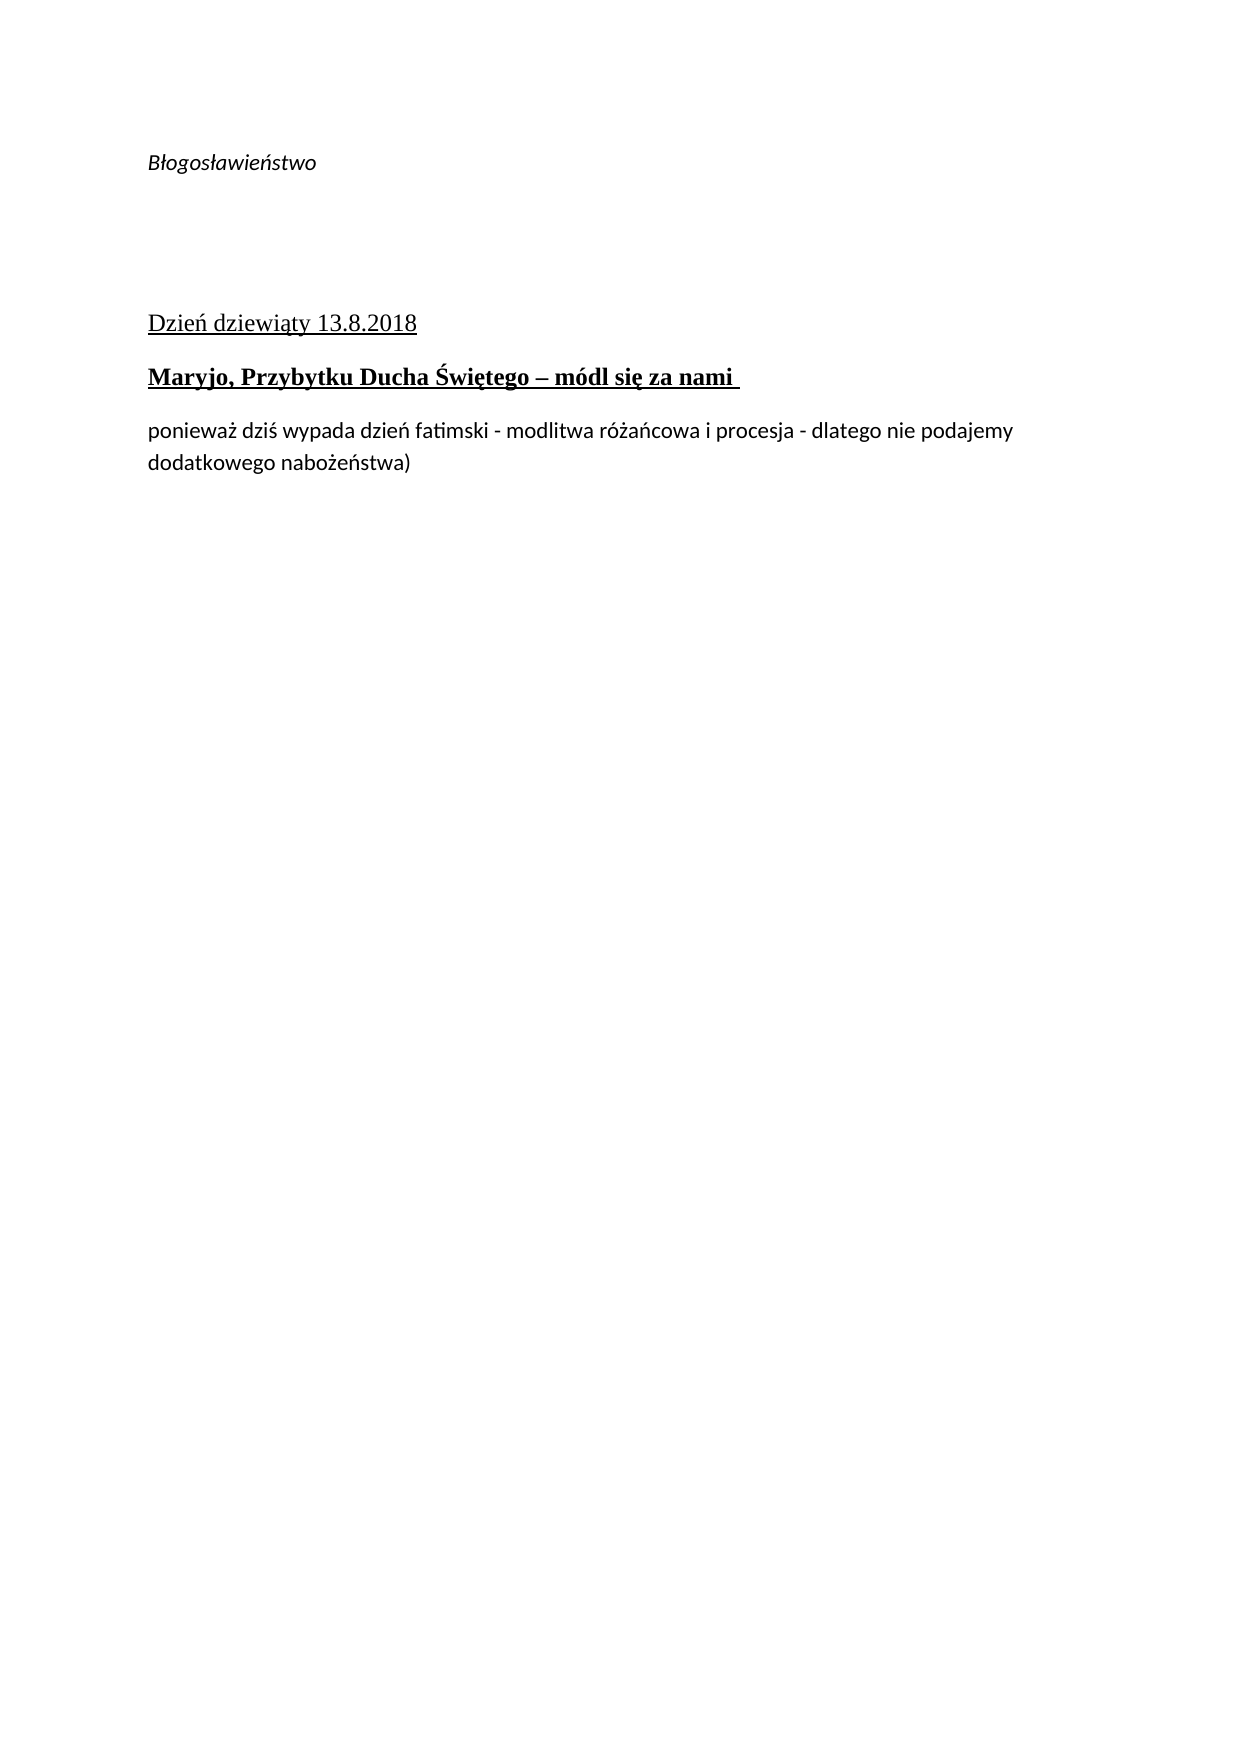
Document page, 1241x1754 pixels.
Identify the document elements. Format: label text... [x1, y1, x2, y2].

text Maryjo, Przybytku Ducha Świętego – módl się za nami [148, 362, 1093, 391]
text ponieważ dziś wypada dzień fatimski - modlitwa różańcowa i procesja - dlatego nie podajemy dodatkowego nabożeństwa) [148, 416, 1093, 476]
text Dzień dziewiąty 13.8.2018 [148, 308, 1093, 337]
text Błogosławieństwo [148, 148, 1093, 176]
